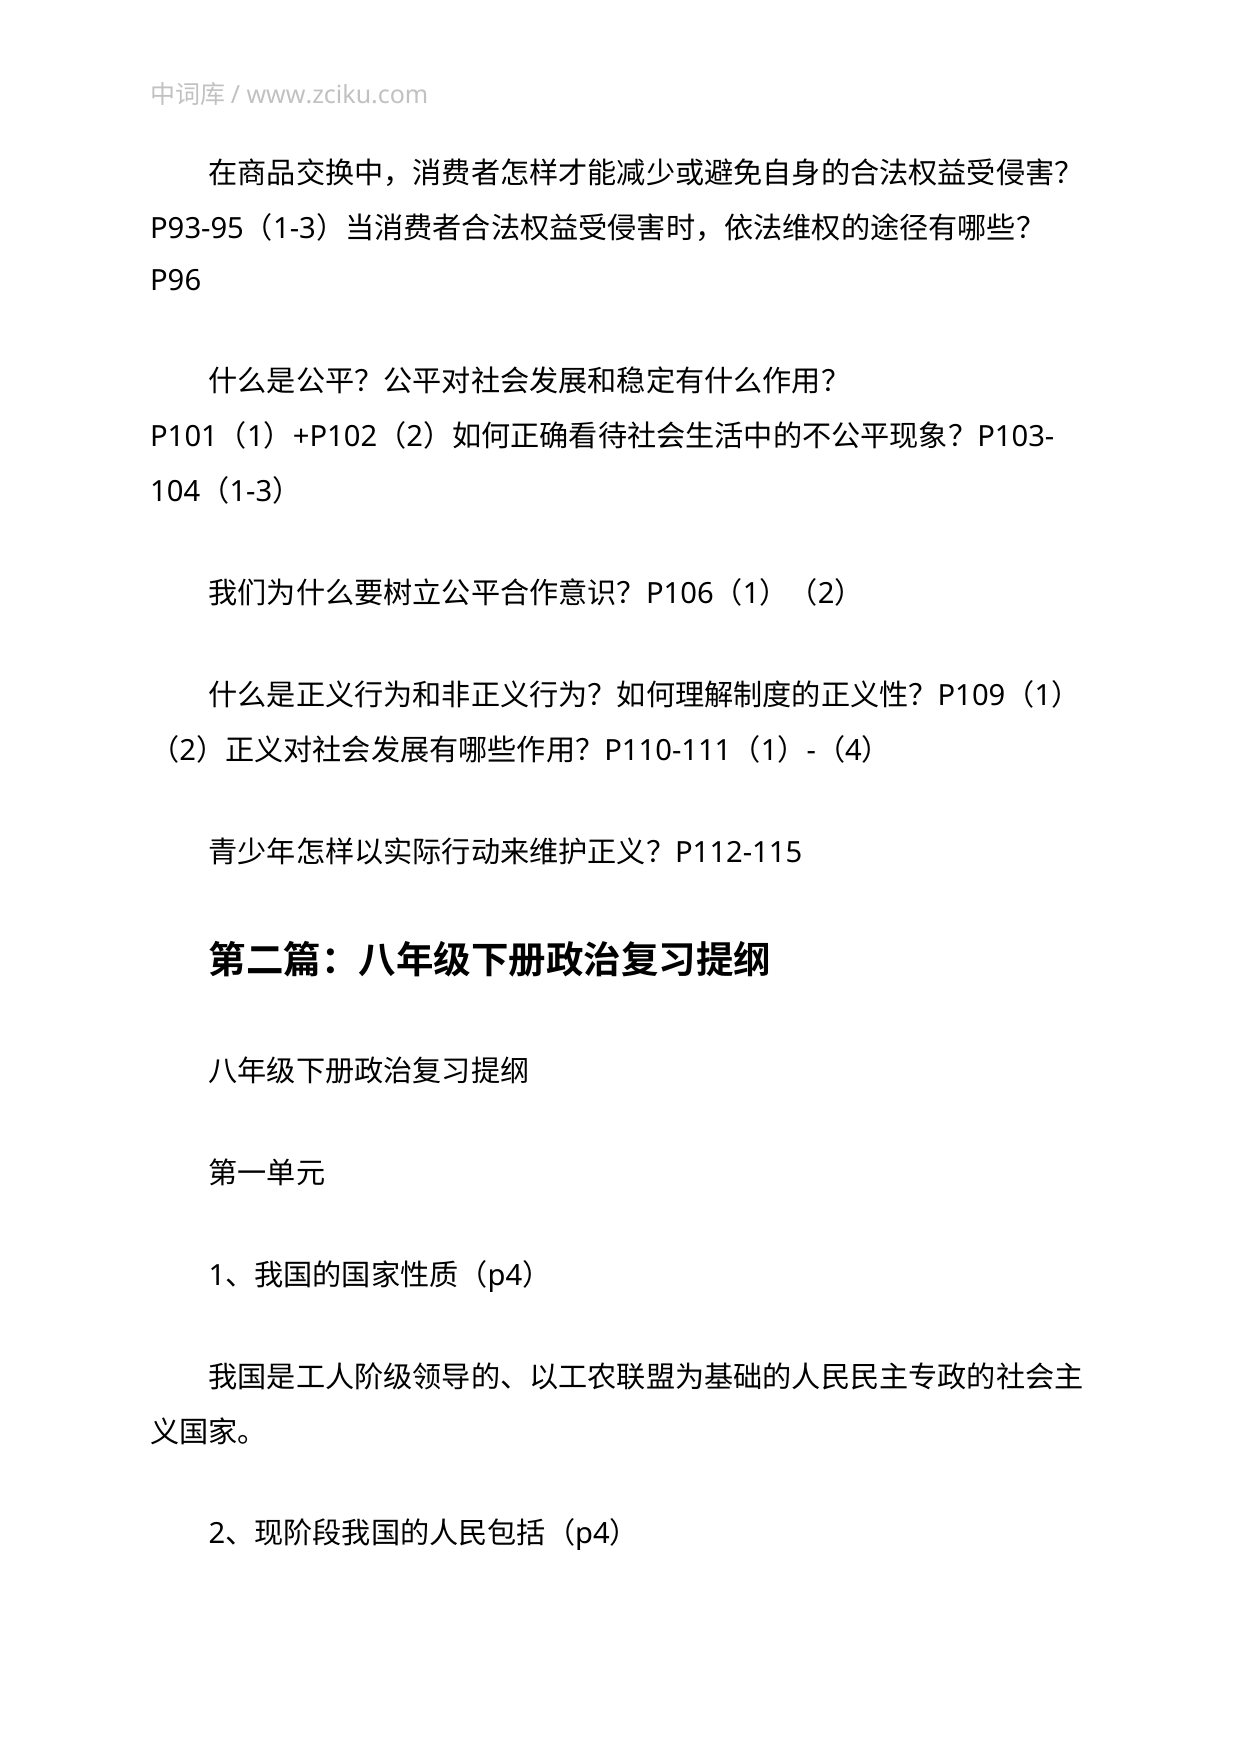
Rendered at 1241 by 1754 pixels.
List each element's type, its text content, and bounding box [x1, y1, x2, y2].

text 第二篇：八年级下册政治复习提纲 [150, 930, 1090, 985]
text 青少年怎样以实际行动来维护正义？P112-115 [150, 828, 1090, 871]
text 八年级下册政治复习提纲 [150, 1048, 1090, 1090]
text 我国是工人阶级领导的、以工农联盟为基础的人民民主专政的社会主义国家。 [150, 1353, 1090, 1451]
text 什么是正义行为和非正义行为？如何理解制度的正义性？P109（1）（2）正义对社会发展有哪些作用？P110-111（1）-（4） [150, 671, 1090, 769]
text 什么是公平？公平对社会发展和稳定有什么作用？P101（1）+P102（2）如何正确看待社会生活中的不公平现象？P103-104（1-3） [150, 358, 1090, 510]
text 2、现阶段我国的人民包括（p4） [150, 1510, 1090, 1552]
text 在商品交换中，消费者怎样才能减少或避免自身的合法权益受侵害？P93-95（1-3）当消费者合法权益受侵害时，依法维权的途径有哪些？P96 [150, 150, 1090, 299]
text 我们为什么要树立公平合作意识？P106（1）（2） [150, 569, 1090, 612]
text 第一单元 [150, 1149, 1090, 1192]
text 1、我国的国家性质（p4） [150, 1251, 1090, 1294]
